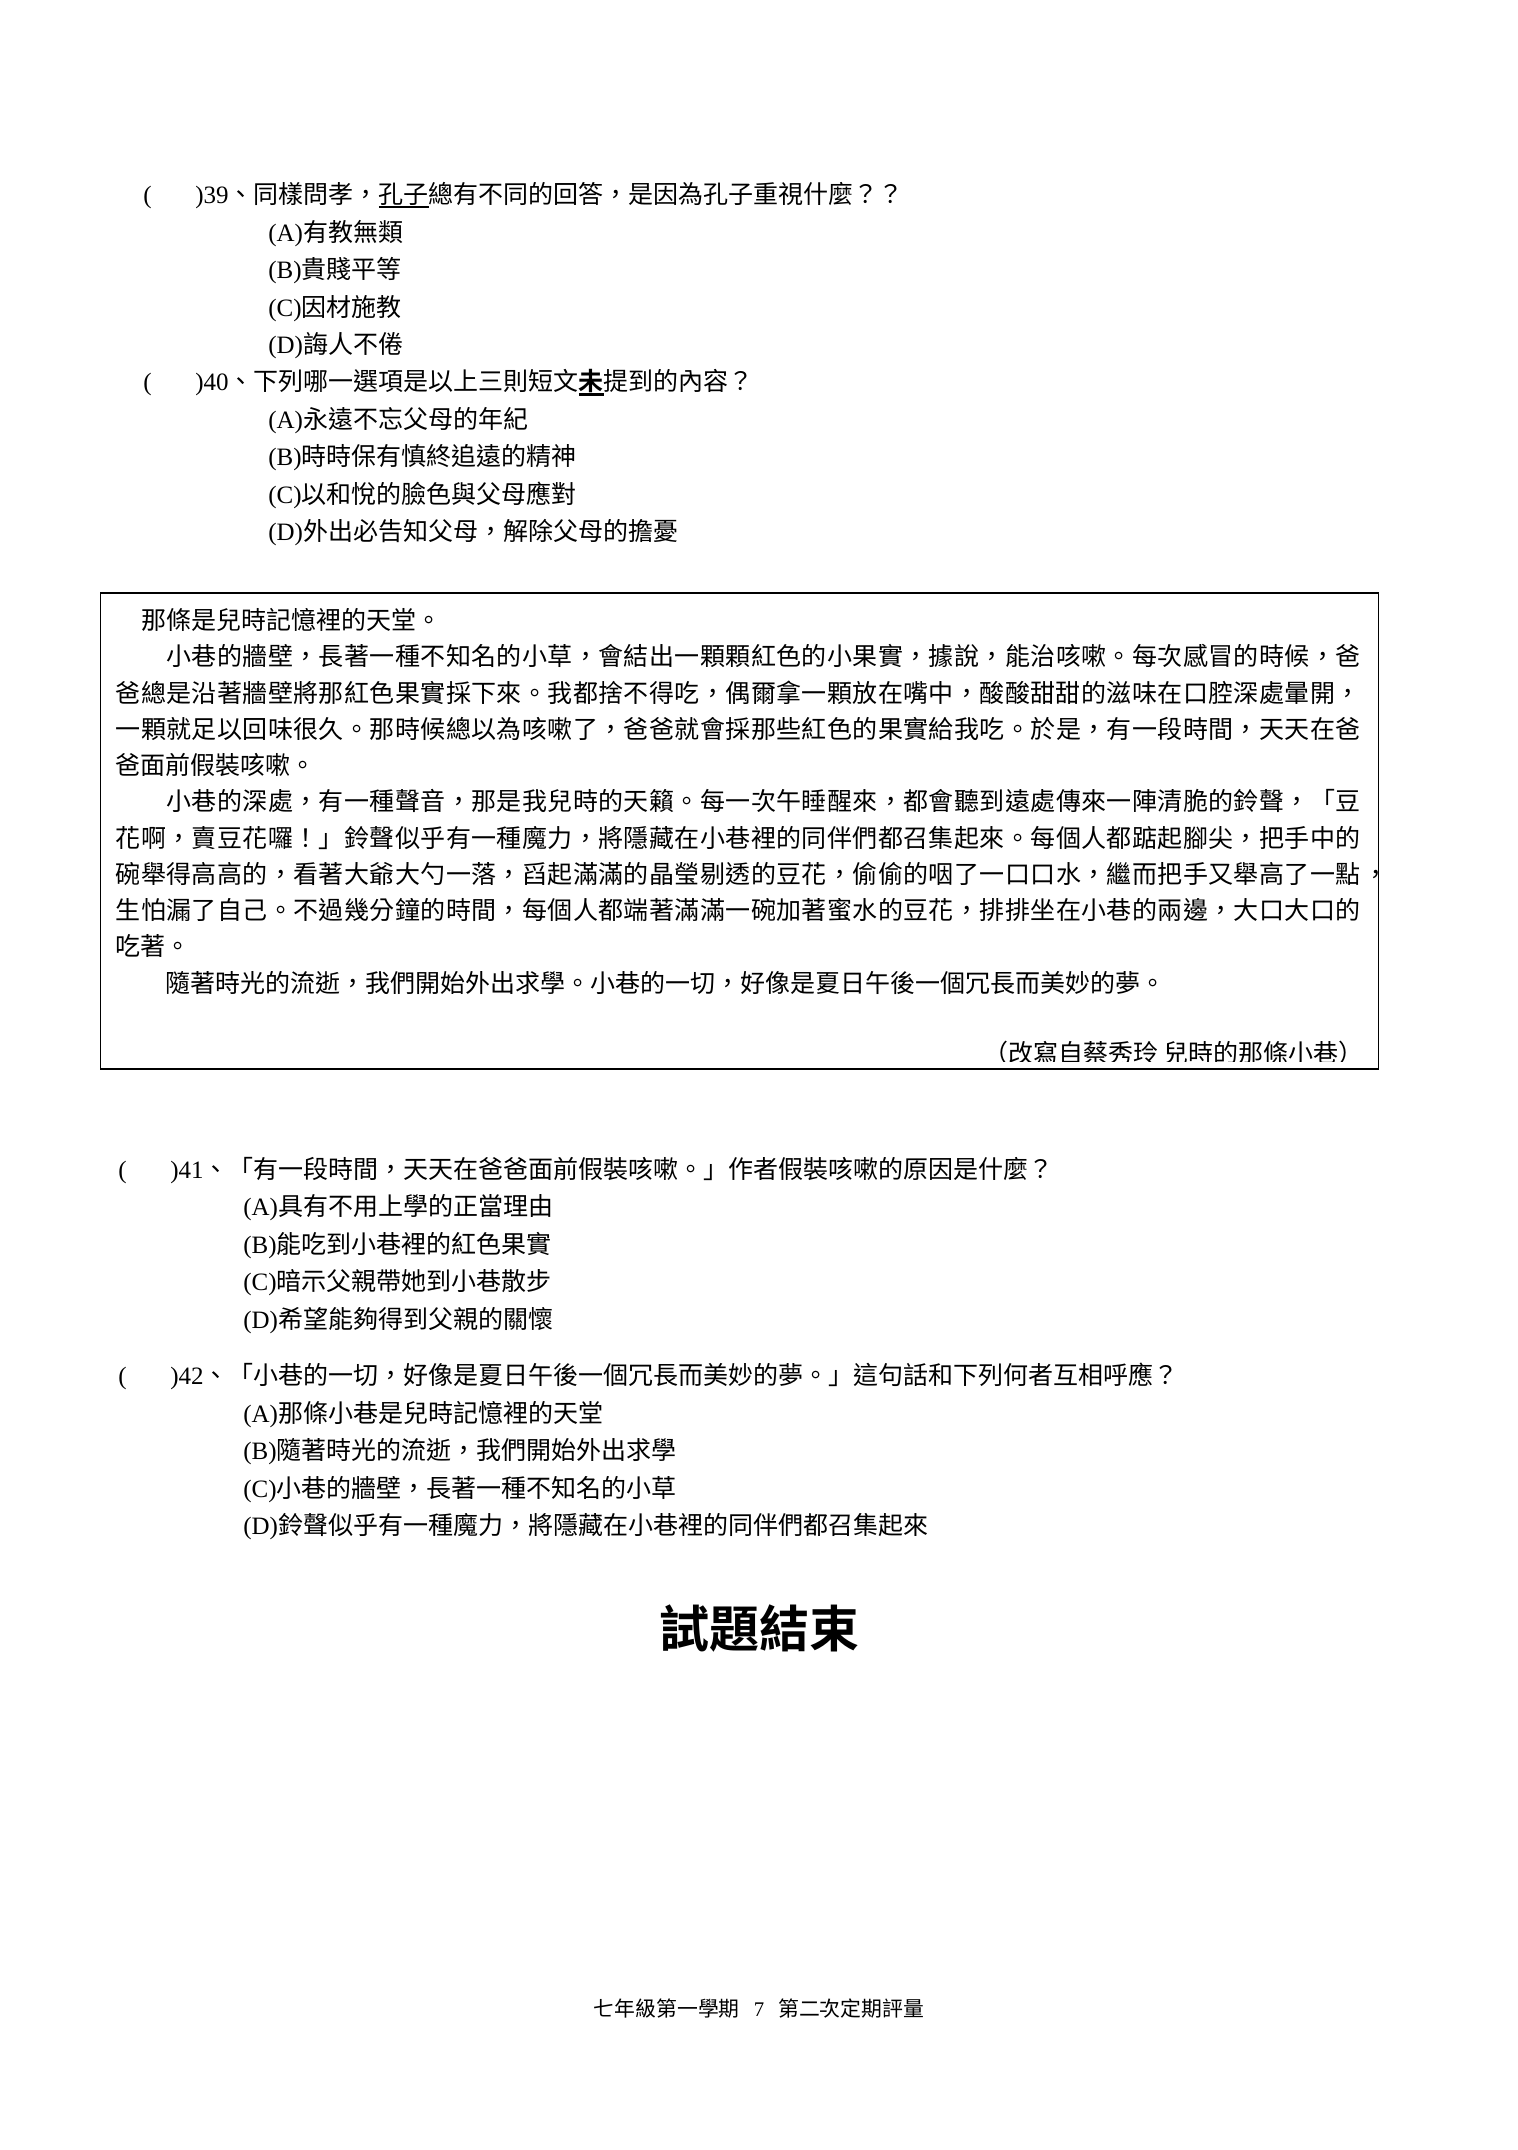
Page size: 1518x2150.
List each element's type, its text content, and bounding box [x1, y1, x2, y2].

text (C)暗示父親帶她到小巷散步 [243, 1261, 1399, 1299]
text (C)因材施教 [268, 286, 1399, 324]
text (B)時時保有慎終追遠的精神 [268, 436, 1399, 474]
text (A)那條小巷是兒時記憶裡的天堂 [243, 1392, 1399, 1430]
text (A)具有不用上學的正當理由 [243, 1186, 1399, 1224]
text (B)隨著時光的流逝，我們開始外出求學 [243, 1430, 1399, 1467]
text (D)誨人不倦 [268, 324, 1399, 361]
text (C)小巷的牆壁，長著一種不知名的小草 [243, 1467, 1399, 1505]
text (D)希望能夠得到父親的關懷 [243, 1299, 1399, 1336]
text (A)永遠不忘父母的年紀 [268, 399, 1399, 436]
text (D)鈴聲似乎有一種魔力，將隱藏在小巷裡的同伴們都召集起來 [243, 1505, 1399, 1542]
text (A)有教無類 [268, 211, 1399, 249]
text ( )39、同樣問孝，孔子總有不同的回答，是因為孔子重視什麼？？ [143, 174, 1399, 211]
text (B)能吃到小巷裡的紅色果實 [243, 1224, 1399, 1261]
text ( )41、「有一段時間，天天在爸爸面前假裝咳嗽。」作者假裝咳嗽的原因是什麼？ [118, 1149, 1399, 1186]
text (B)貴賤平等 [268, 249, 1399, 286]
text ( )42、「小巷的一切，好像是夏日午後一個冗長而美妙的夢。」這句話和下列何者互相呼應？ [118, 1355, 1399, 1392]
text ( )40、下列哪一選項是以上三則短文未提到的內容？ [143, 361, 1399, 399]
text (D)外出必告知父母，解除父母的擔憂 [268, 511, 1399, 549]
text (C)以和悅的臉色與父母應對 [268, 474, 1399, 511]
